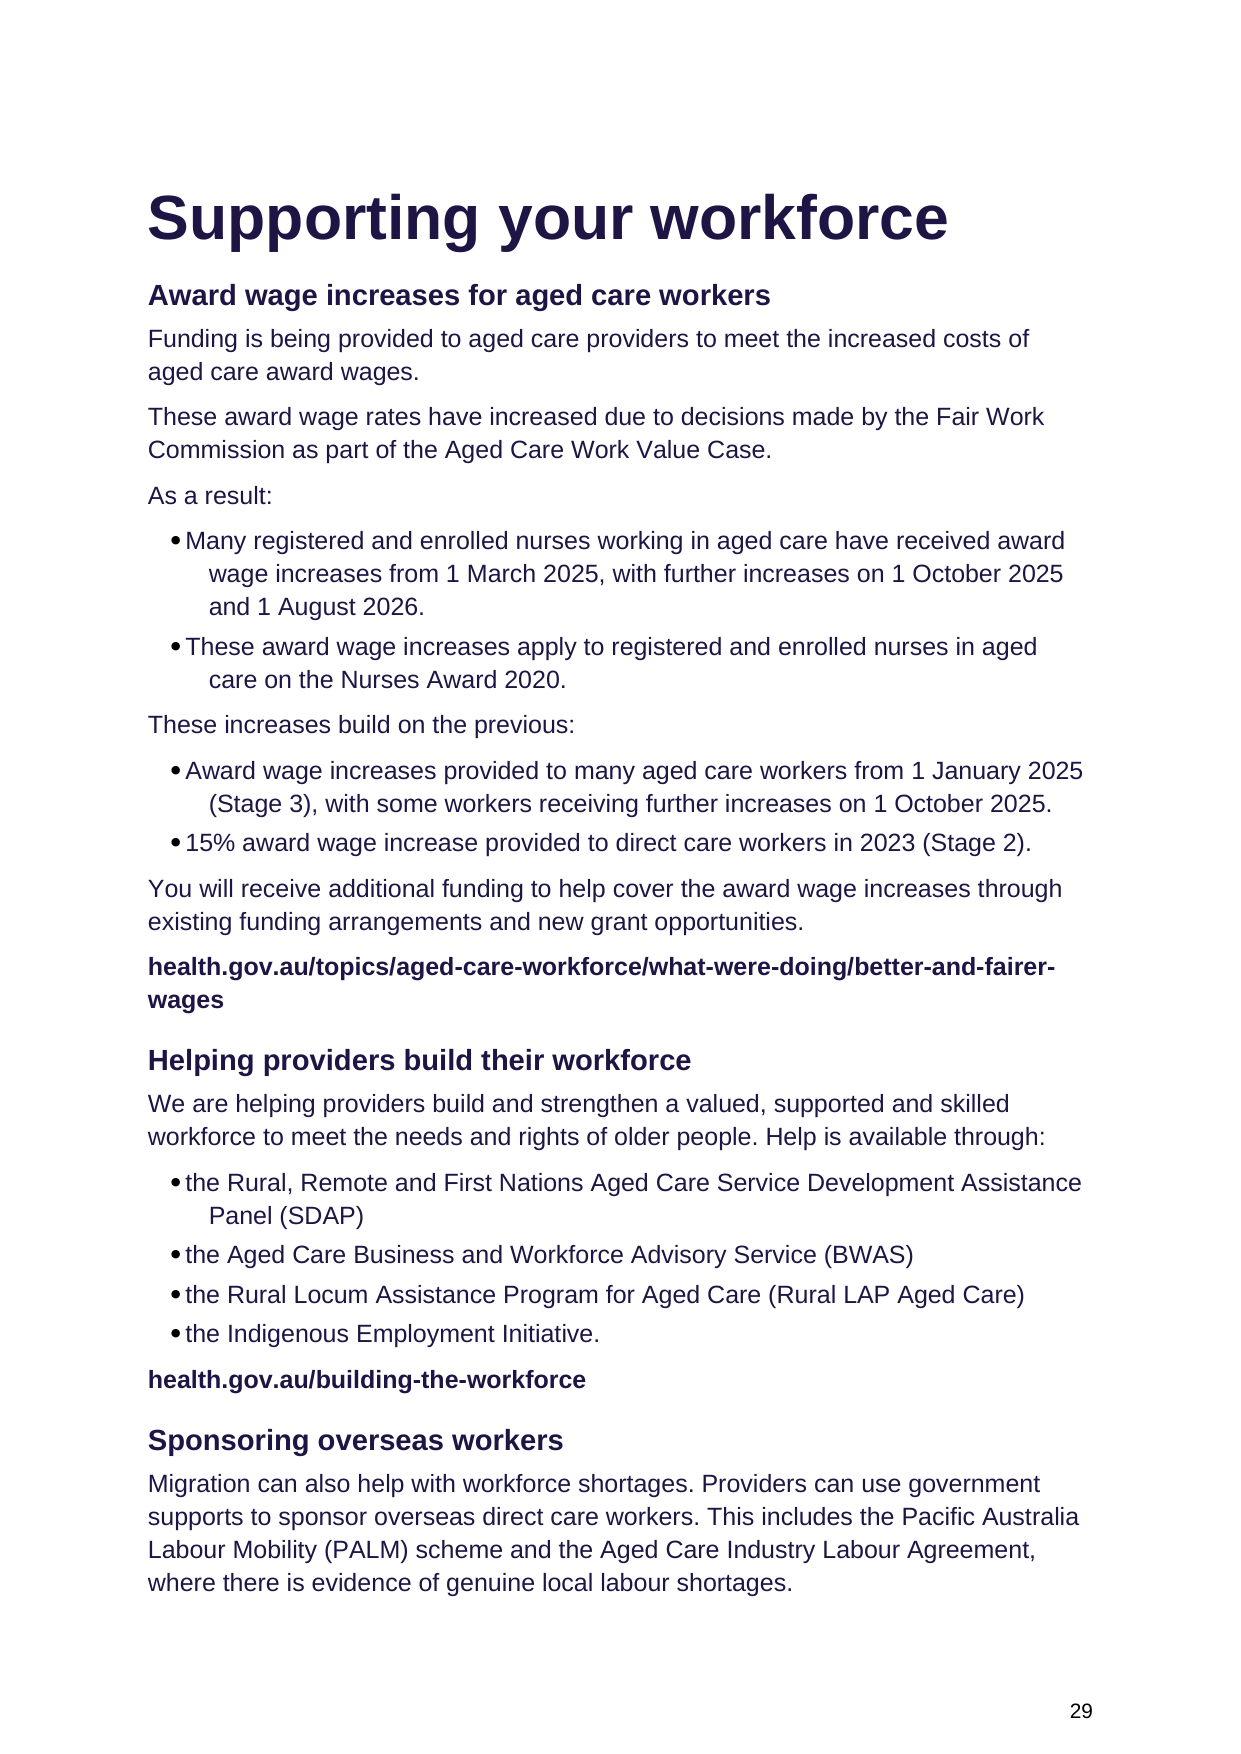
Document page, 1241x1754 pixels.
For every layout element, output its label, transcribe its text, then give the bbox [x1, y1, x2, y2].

subtitle Supporting your workforce [148, 181, 1092, 252]
subtitle Helping providers build their workforce [148, 1043, 1092, 1077]
list the Rural Locum Assistance Program for Aged Care (Rural LAP Aged Care) [171, 1280, 1092, 1308]
subtitle Award wage increases for aged care workers [148, 277, 1092, 311]
text These increases build on the previous: [148, 710, 1092, 739]
list These award wage increases apply to registered and enrolled nurses in aged care on the Nurses Award 2020. [171, 632, 1092, 693]
text health.gov.au/topics/aged-care-workforce/what-were-doing/better-and-fairer-wages [148, 952, 1092, 1014]
text Migration can also help with workforce shortages. Providers can use government supports to sponsor overseas direct care workers. This includes the Pacific Australia Labour Mobility (PALM) scheme and the Aged Care Industry Labour Agreement, where there is evidence of genuine local labour shortages. [148, 1469, 1092, 1597]
text health.gov.au/building-the-workforce [148, 1365, 1092, 1393]
list the Rural, Remote and First Nations Aged Care Service Development Assistance Panel (SDAP) [171, 1168, 1092, 1230]
list Many registered and enrolled nurses working in aged care have received award wage increases from 1 March 2025, with further increases on 1 October 2025 and 1 August 2026. [171, 526, 1092, 621]
list the Indigenous Employment Initiative. [171, 1319, 1092, 1348]
subtitle Sponsoring overseas workers [148, 1423, 1092, 1456]
text As a result: [148, 481, 1092, 509]
text We are helping providers build and strengthen a valued, supported and skilled workforce to meet the needs and rights of older people. Help is available through: [148, 1089, 1092, 1151]
list the Aged Care Business and Workforce Advisory Service (BWAS) [171, 1240, 1092, 1269]
text Funding is being provided to aged care providers to meet the increased costs of aged care award wages. [148, 323, 1092, 385]
text These award wage rates have increased due to decisions made by the Fair Work Commission as part of the Aged Care Work Value Case. [148, 402, 1092, 464]
list 15% award wage increase provided to direct care workers in 2023 (Stage 2). [171, 828, 1092, 857]
text You will receive additional funding to help cover the award wage increases through existing funding arrangements and new grant opportunities. [148, 874, 1092, 936]
list Award wage increases provided to many aged care workers from 1 January 2025 (Stage 3), with some workers receiving further increases on 1 October 2025. [171, 756, 1092, 818]
